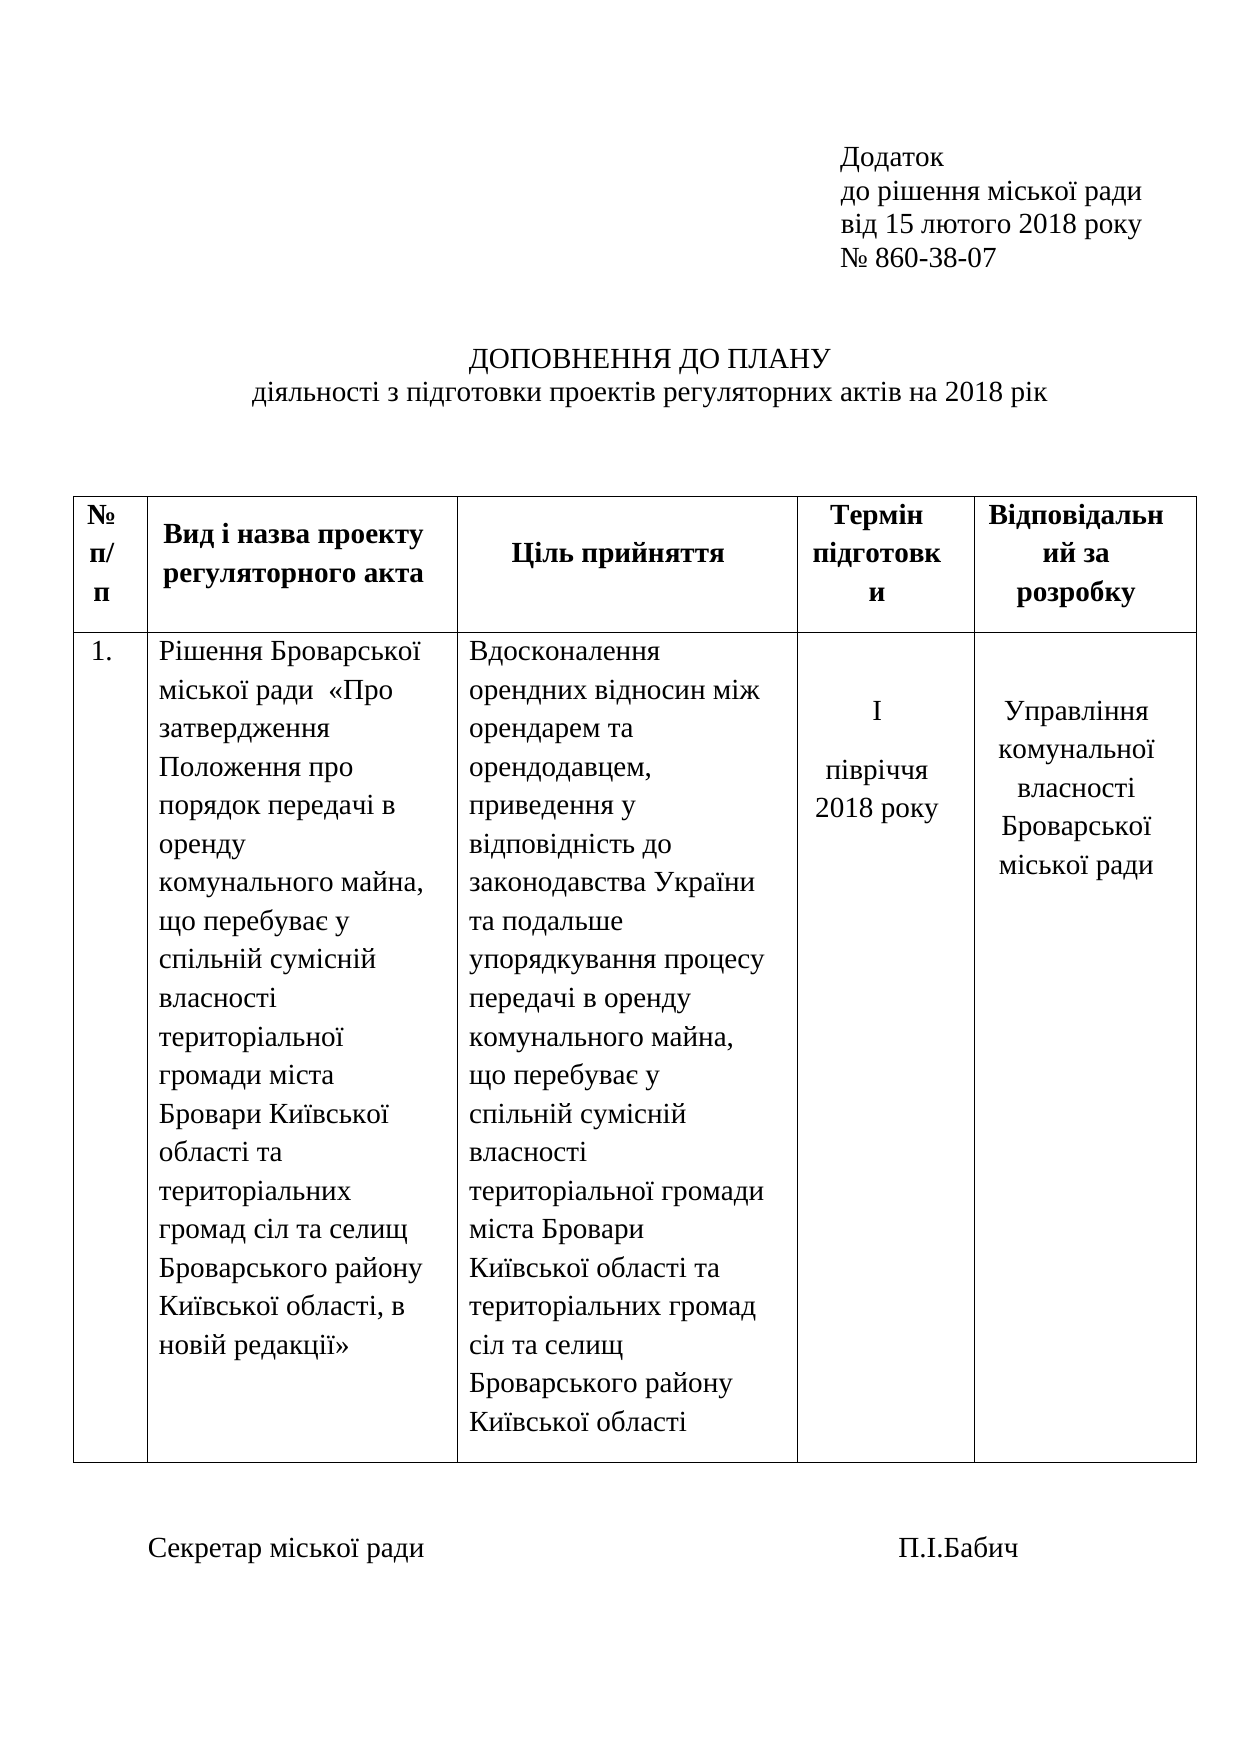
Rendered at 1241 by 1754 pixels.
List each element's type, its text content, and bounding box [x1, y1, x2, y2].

table_cell 1. [74, 633, 147, 1462]
text Секретар міської ради П.І.Бабич [148, 1530, 1152, 1564]
table_cell Рішення Броварської міської ради «Про затвердження Положення про порядок передачі в оренду комунального майна, що перебуває у спільній сумісній власності територіальної громади міста Бровари Київської області та територіальних громад сіл та селищ Броварського району Київської області, в новій редакції» [148, 633, 457, 1462]
table_header Вид і назва проекту регуляторного акта [148, 497, 457, 632]
text Додаток [148, 139, 1152, 173]
table_header Ціль прийняття [458, 497, 797, 632]
table_cell Вдосконалення орендних відносин між орендарем та орендодавцем, приведення у відповідність до законодавства України та подальше упорядкування процесу передачі в оренду комунального майна, що перебуває у спільній сумісній власності територіальної громади міста Бровари Київської області та територіальних громад сіл та селищ Броварського району Київської області [458, 633, 797, 1462]
table_cell Управління комунальної власності Броварської міської ради [975, 633, 1196, 1462]
table_cell І півріччя 2018 року [798, 633, 974, 1462]
text до рішення міської ради [148, 173, 1152, 207]
table_header Відповідальний за розробку [975, 497, 1196, 632]
text від 15 лютого 2018 року [148, 207, 1152, 240]
text ДОПОВНЕННЯ ДО ПЛАНУ [148, 341, 1152, 374]
table_header Термін підготовки [798, 497, 974, 632]
table_header № п/п [74, 497, 147, 632]
text діяльності з підготовки проектів регуляторних актів на 2018 рік [148, 374, 1152, 408]
text № 860-38-07 [148, 240, 1152, 274]
